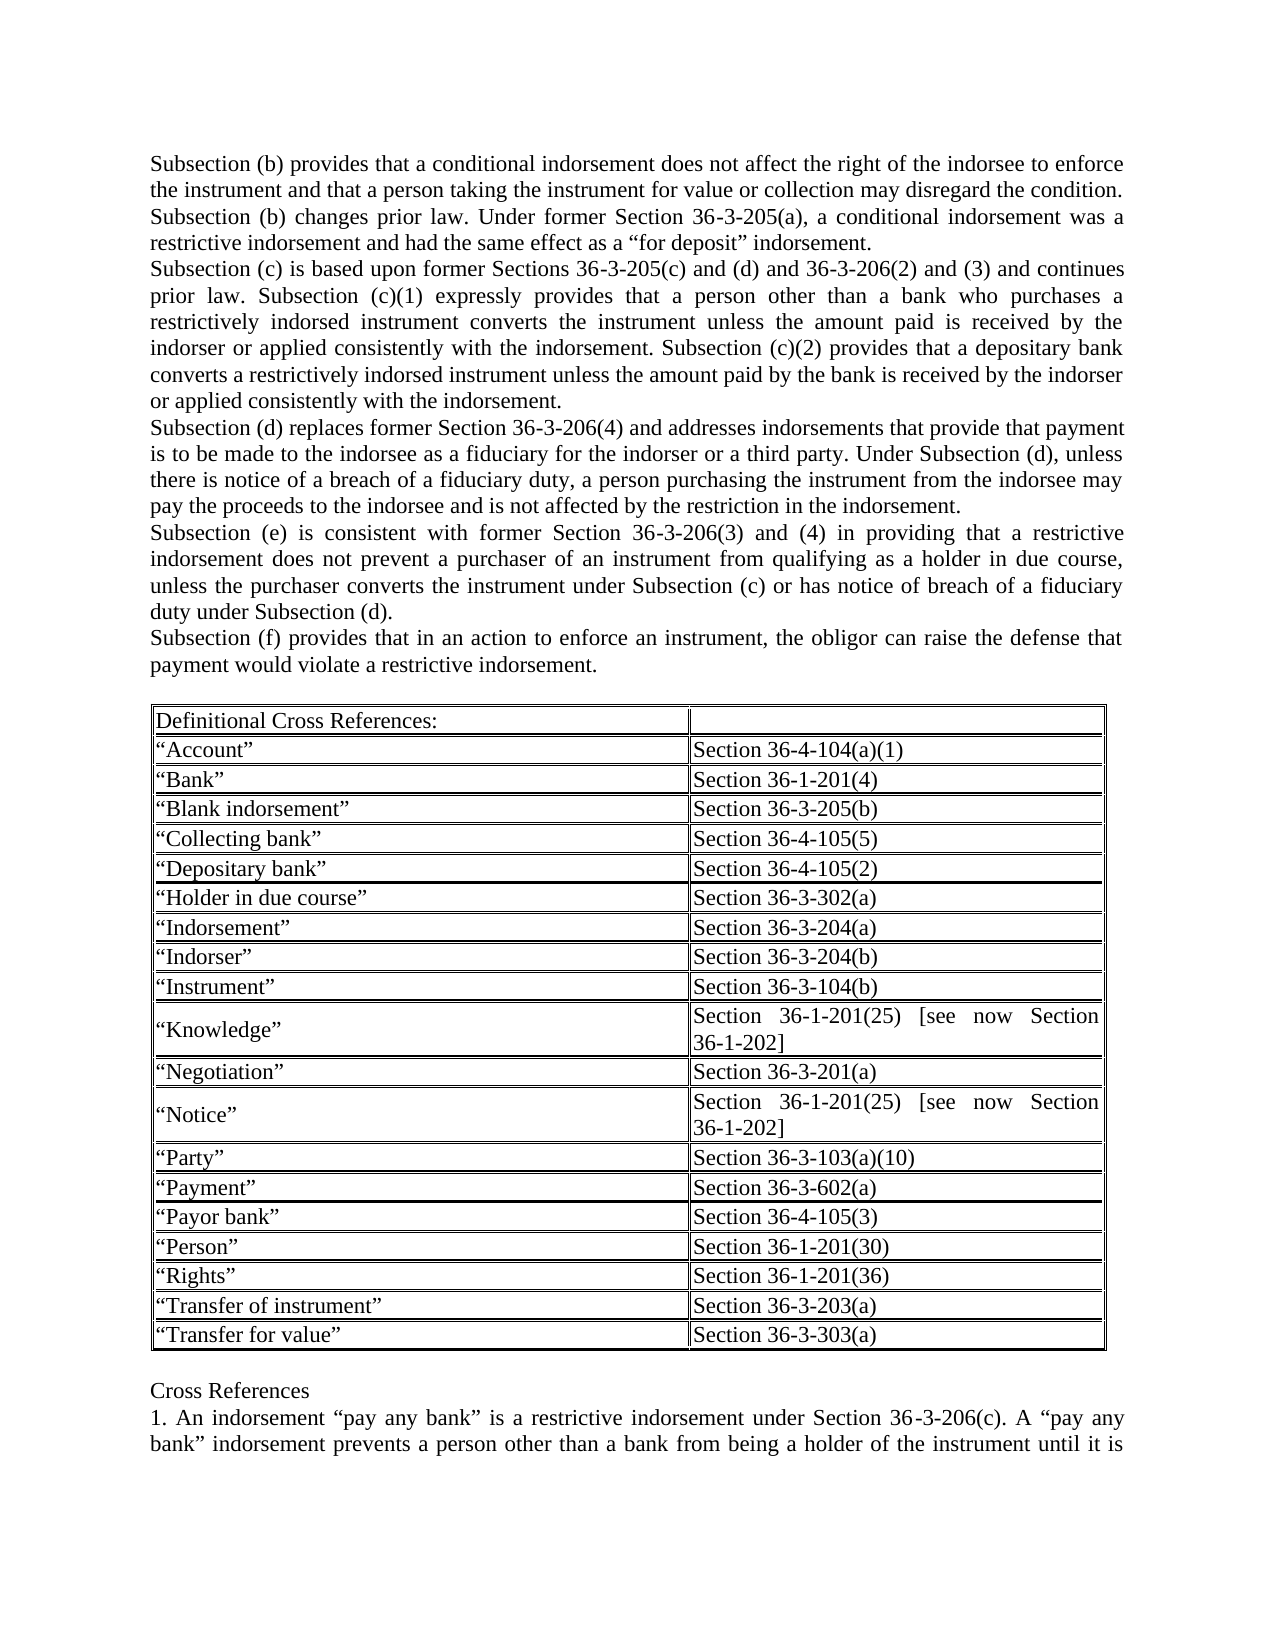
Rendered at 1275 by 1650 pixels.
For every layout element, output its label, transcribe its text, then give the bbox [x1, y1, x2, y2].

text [150, 1404, 1125, 1456]
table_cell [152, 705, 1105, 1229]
text Subsection (f) provides that in an action to enforce an instrument, the obligor can raise the defense that payment would violate a restrictive indorsement. [150, 624, 1125, 677]
text Subsection (e) is consistent with former Section 36-3-206(3) and (4) in providing that a restrictive indorsement does not prevent a purchaser of an instrument from qualifying as a holder in due course, unless the purchaser converts the instrument under Subsection (c) or has notice of breach of a fiduciary duty under Subsection (d). [150, 519, 1125, 624]
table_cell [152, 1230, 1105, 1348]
text Cross References [150, 1377, 1125, 1404]
text Subsection (d) replaces former Section 36-3-206(4) and addresses indorsements that provide that payment is to be made to the indorsee as a fiduciary for the indorser or a third party. Under Subsection (d), unless there is notice of a breach of a fiduciary duty, a person purchasing the instrument from the indorsee may pay the proceeds to the indorsee and is not affected by the restriction in the indorsement. [150, 413, 1125, 519]
text Subsection (c) is based upon former Sections 36-3-205(c) and (d) and 36-3-206(2) and (3) and continues prior law. Subsection (c)(1) expressly provides that a person other than a bank who purchases a restrictively indorsed instrument converts the instrument unless the amount paid is received by the indorser or applied consistently with the indorsement. Subsection (c)(2) provides that a depositary bank converts a restrictively indorsed instrument unless the amount paid by the bank is received by the indorser or applied consistently with the indorsement. [150, 255, 1125, 413]
text Subsection (b) provides that a conditional indorsement does not affect the right of the indorsee to enforce the instrument and that a person taking the instrument for value or collection may disregard the condition. Subsection (b) changes prior law. Under former Section 36-3-205(a), a conditional indorsement was a restrictive indorsement and had the same effect as a “for deposit” indorsement. [150, 150, 1125, 255]
